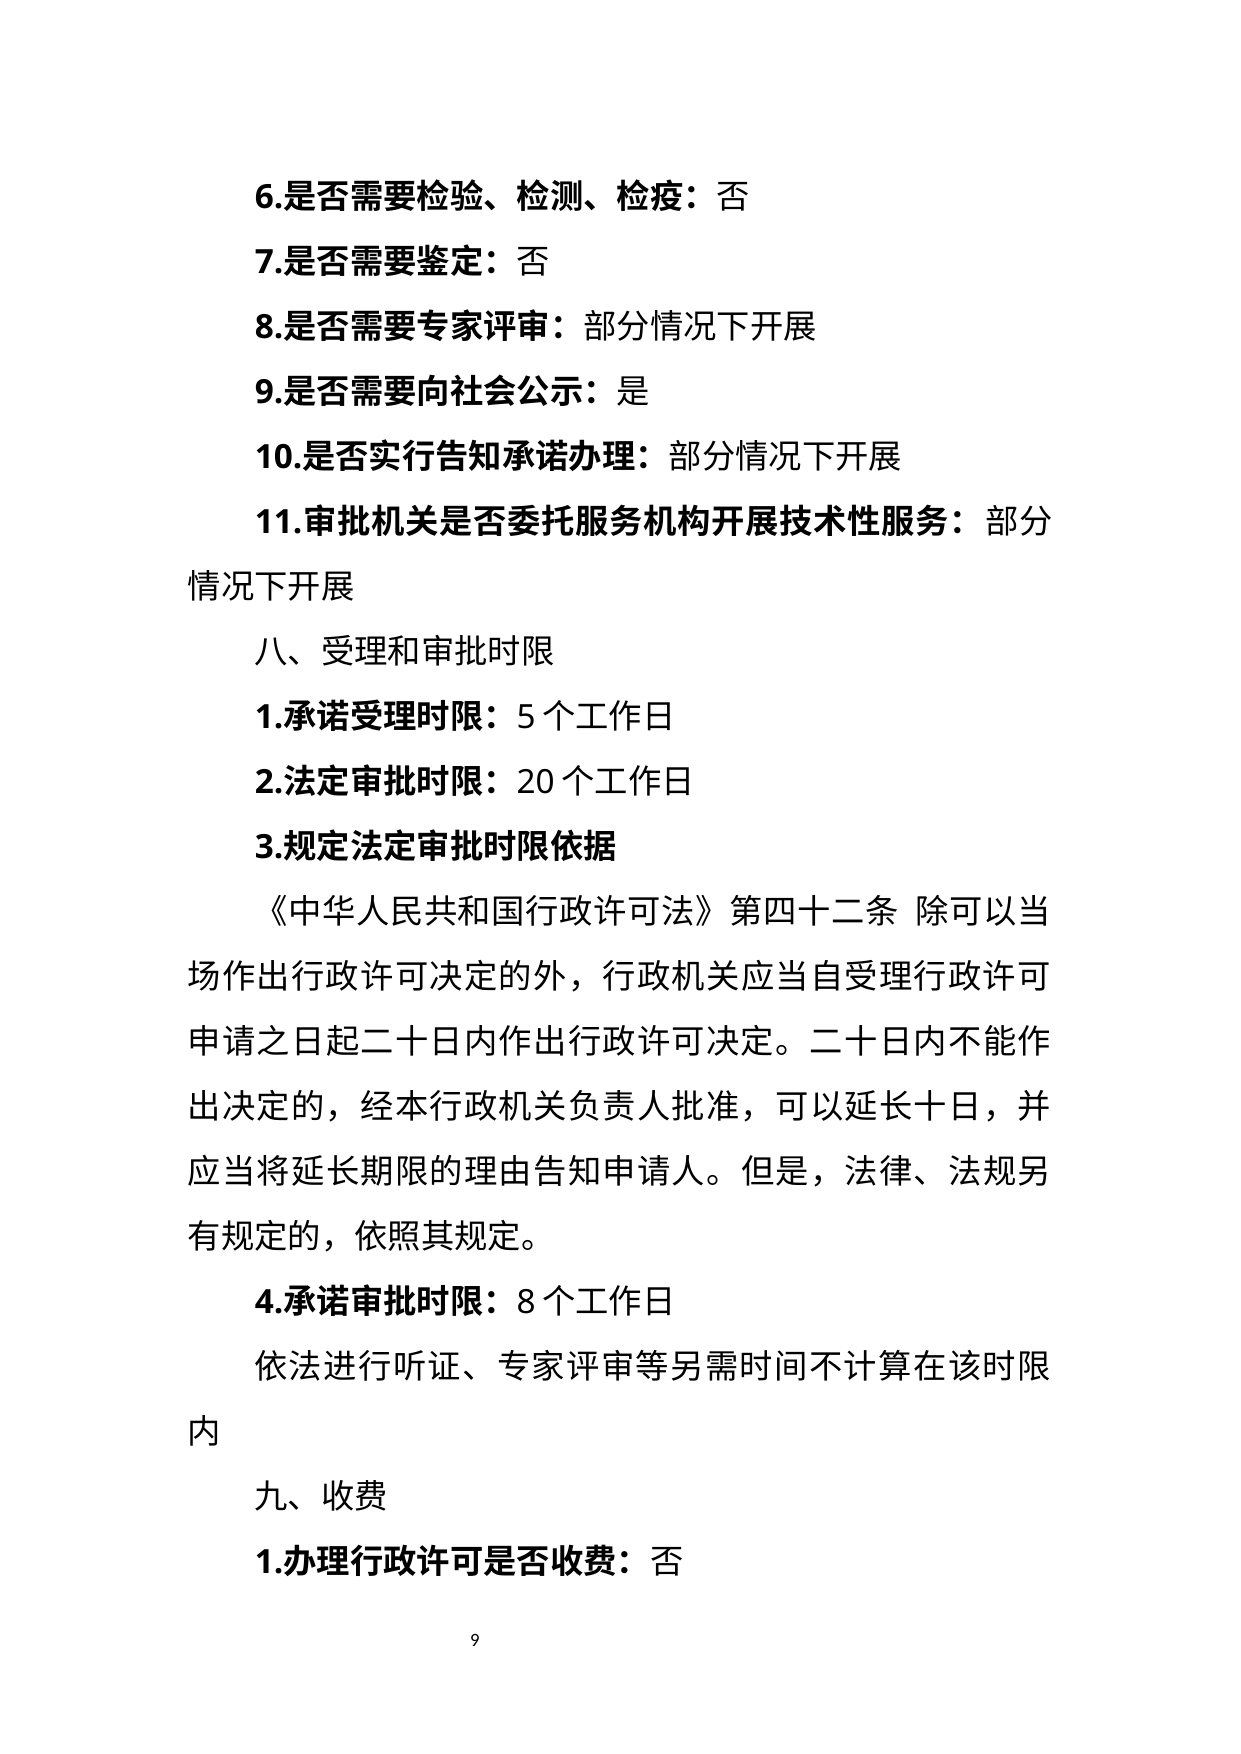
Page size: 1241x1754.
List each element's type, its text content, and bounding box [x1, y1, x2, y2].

list 3.规定法定审批时限依据 [187, 812, 1053, 877]
text 7.是否需要鉴定：否 [187, 227, 1053, 292]
list 八、受理和审批时限 [187, 617, 1053, 682]
text 1.办理行政许可是否收费：否 [187, 1527, 1053, 1592]
text 11.审批机关是否委托服务机构开展技术性服务：部分情况下开展 [187, 487, 1053, 617]
text 6.是否需要检验、检测、检疫：否 [187, 162, 1053, 227]
text 8.是否需要专家评审：部分情况下开展 [187, 292, 1053, 357]
list 九、收费 [187, 1462, 1053, 1527]
text 1.承诺受理时限：5个工作日 [187, 682, 1053, 747]
text 4.承诺审批时限：8个工作日 [187, 1267, 1053, 1332]
text 依法进行听证、专家评审等另需时间不计算在该时限内 [187, 1332, 1053, 1462]
text 9.是否需要向社会公示：是 [187, 357, 1053, 422]
list 2.法定审批时限：20个工作日 [187, 747, 1053, 812]
text 《中华人民共和国行政许可法》第四十二条 除可以当场作出行政许可决定的外，行政机关应当自受理行政许可申请之日起二十日内作出行政许可决定。二十日内不能作出决定的，经本行政机关负责人批准，可以延长十日，并应当将延长期限的理由告知申请人。但是，法律、法规另有规定的，依照其规定。 [187, 877, 1053, 1267]
text 10.是否实行告知承诺办理：部分情况下开展 [187, 422, 1053, 487]
